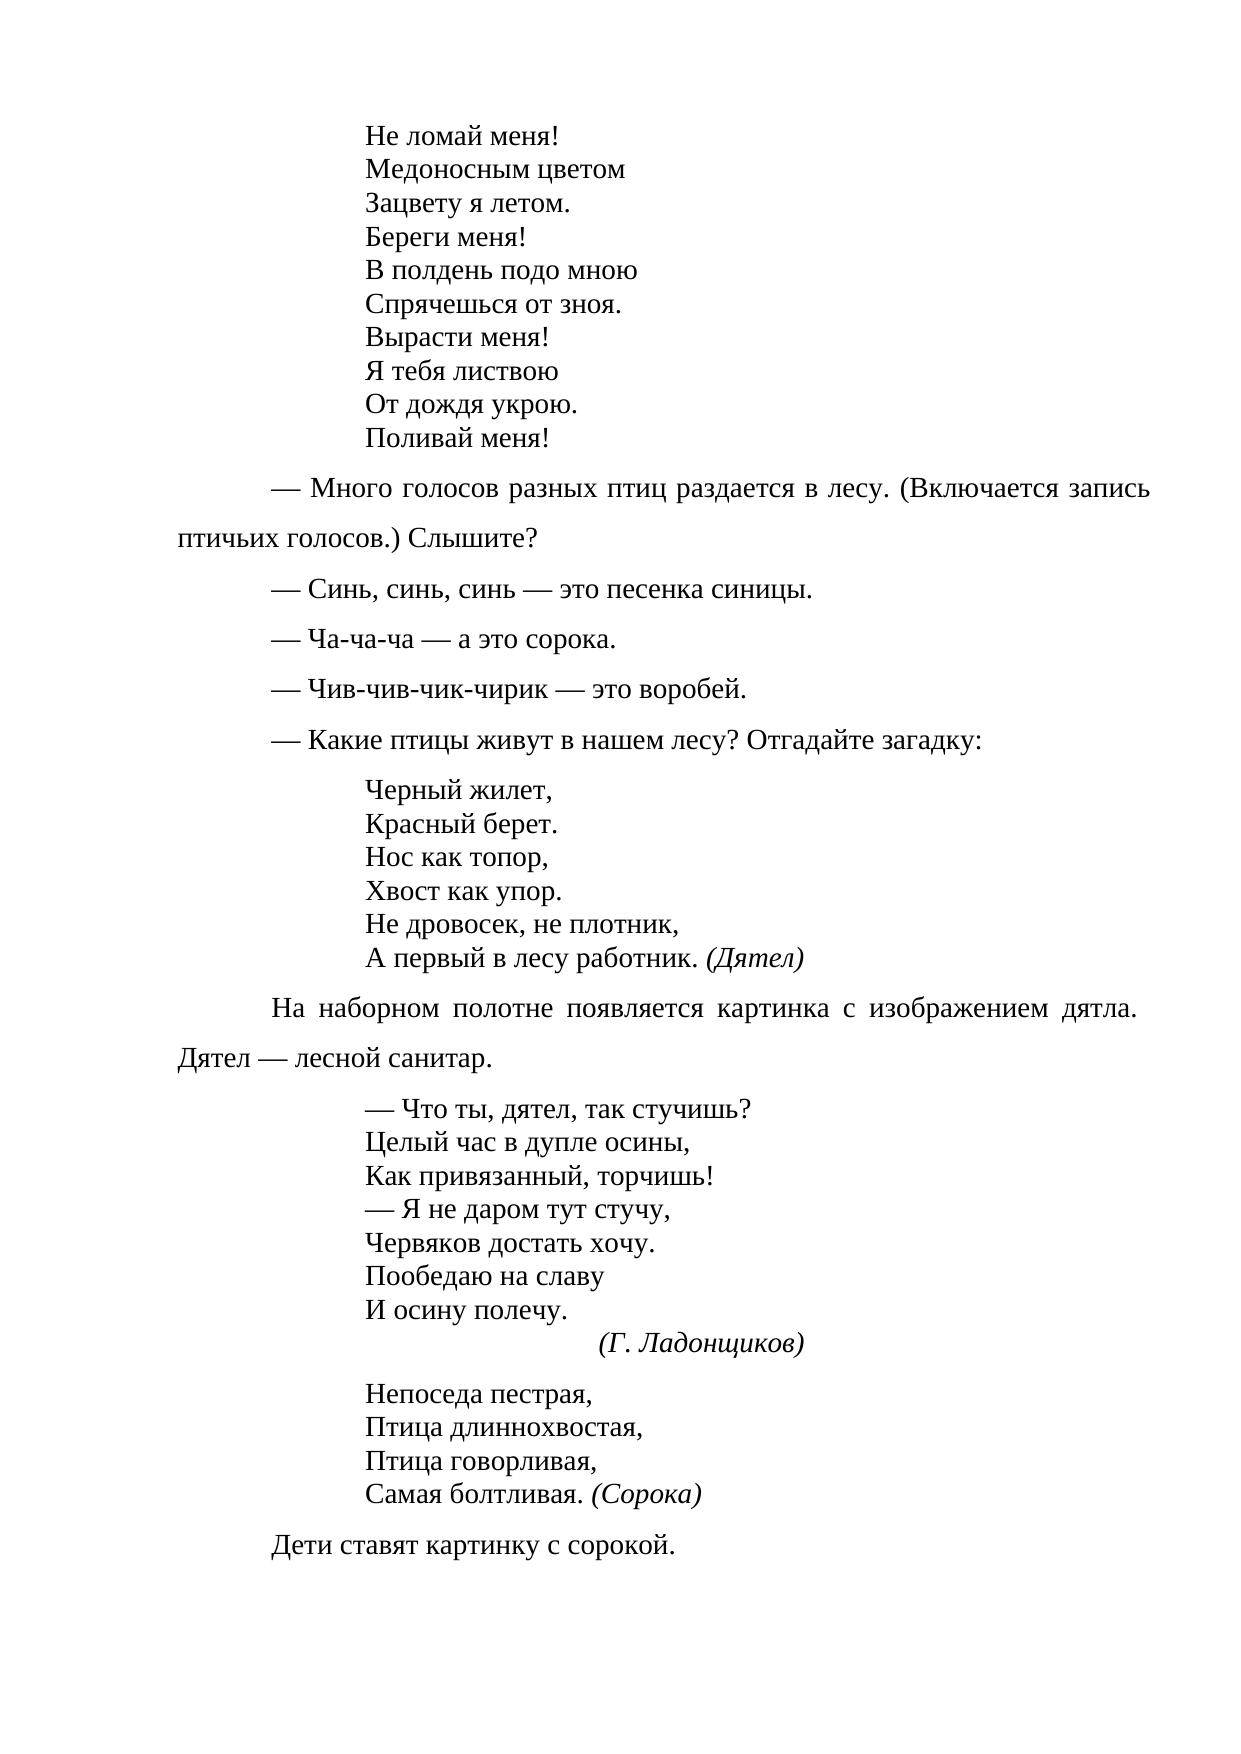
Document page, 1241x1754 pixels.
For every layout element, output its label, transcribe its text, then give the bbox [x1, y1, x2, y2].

text И осину полечу. [271, 1292, 1152, 1326]
text — Что ты, дятел, так стучишь? [271, 1091, 1152, 1124]
text Самая болтливая. (Сорока) [271, 1477, 1152, 1510]
text (Г. Ладонщиков) [271, 1326, 1152, 1359]
text Зацвету я летом. [271, 185, 1152, 219]
text Черный жилет, [271, 772, 1152, 806]
text — Какие птицы живут в нашем лесу? Отгадайте загадку: [177, 722, 1152, 755]
text — Ча-ча-ча — а это сорока. [177, 621, 1152, 655]
text Как привязанный, торчишь! [271, 1158, 1152, 1191]
text Дети ставят картинку с сорокой. [177, 1527, 1152, 1560]
text — Много голосов разных птиц раздается в лесу. (Включается запись птичьих голосов.) Слышите? [177, 470, 1152, 554]
text Красный берет. [271, 806, 1152, 839]
text Береги меня! [271, 219, 1152, 252]
text Целый час в дупле осины, [271, 1124, 1152, 1158]
text Пообедаю на славу [271, 1258, 1152, 1292]
text На наборном полотне появляется картинка с изображением дятла. Дятел — лесной санитар. [177, 990, 1152, 1074]
text — Я не даром тут стучу, [271, 1191, 1152, 1225]
text Вырасти меня! [271, 319, 1152, 353]
text Медоносным цветом [271, 152, 1152, 185]
text Нос как топор, [271, 839, 1152, 873]
text — Синь, синь, синь — это песенка синицы. [177, 571, 1152, 604]
text В полдень подо мною [271, 252, 1152, 286]
text Не дровосек, не плотник, [271, 906, 1152, 940]
text Не ломай меня! [271, 118, 1152, 152]
text Птица говорливая, [271, 1443, 1152, 1477]
text — Чив-чив-чик-чирик — это воробей. [177, 672, 1152, 705]
text Птица длиннохвостая, [271, 1409, 1152, 1443]
text От дождя укрою. [271, 386, 1152, 420]
text Поливай меня! [271, 420, 1152, 453]
text Червяков достать хочу. [271, 1225, 1152, 1258]
text Спрячешься от зноя. [271, 286, 1152, 319]
text А первый в лесу работник. (Дятел) [271, 940, 1152, 973]
text Я тебя листвою [271, 353, 1152, 386]
text Хвост как упор. [271, 873, 1152, 906]
text Непоседа пестрая, [271, 1376, 1152, 1409]
